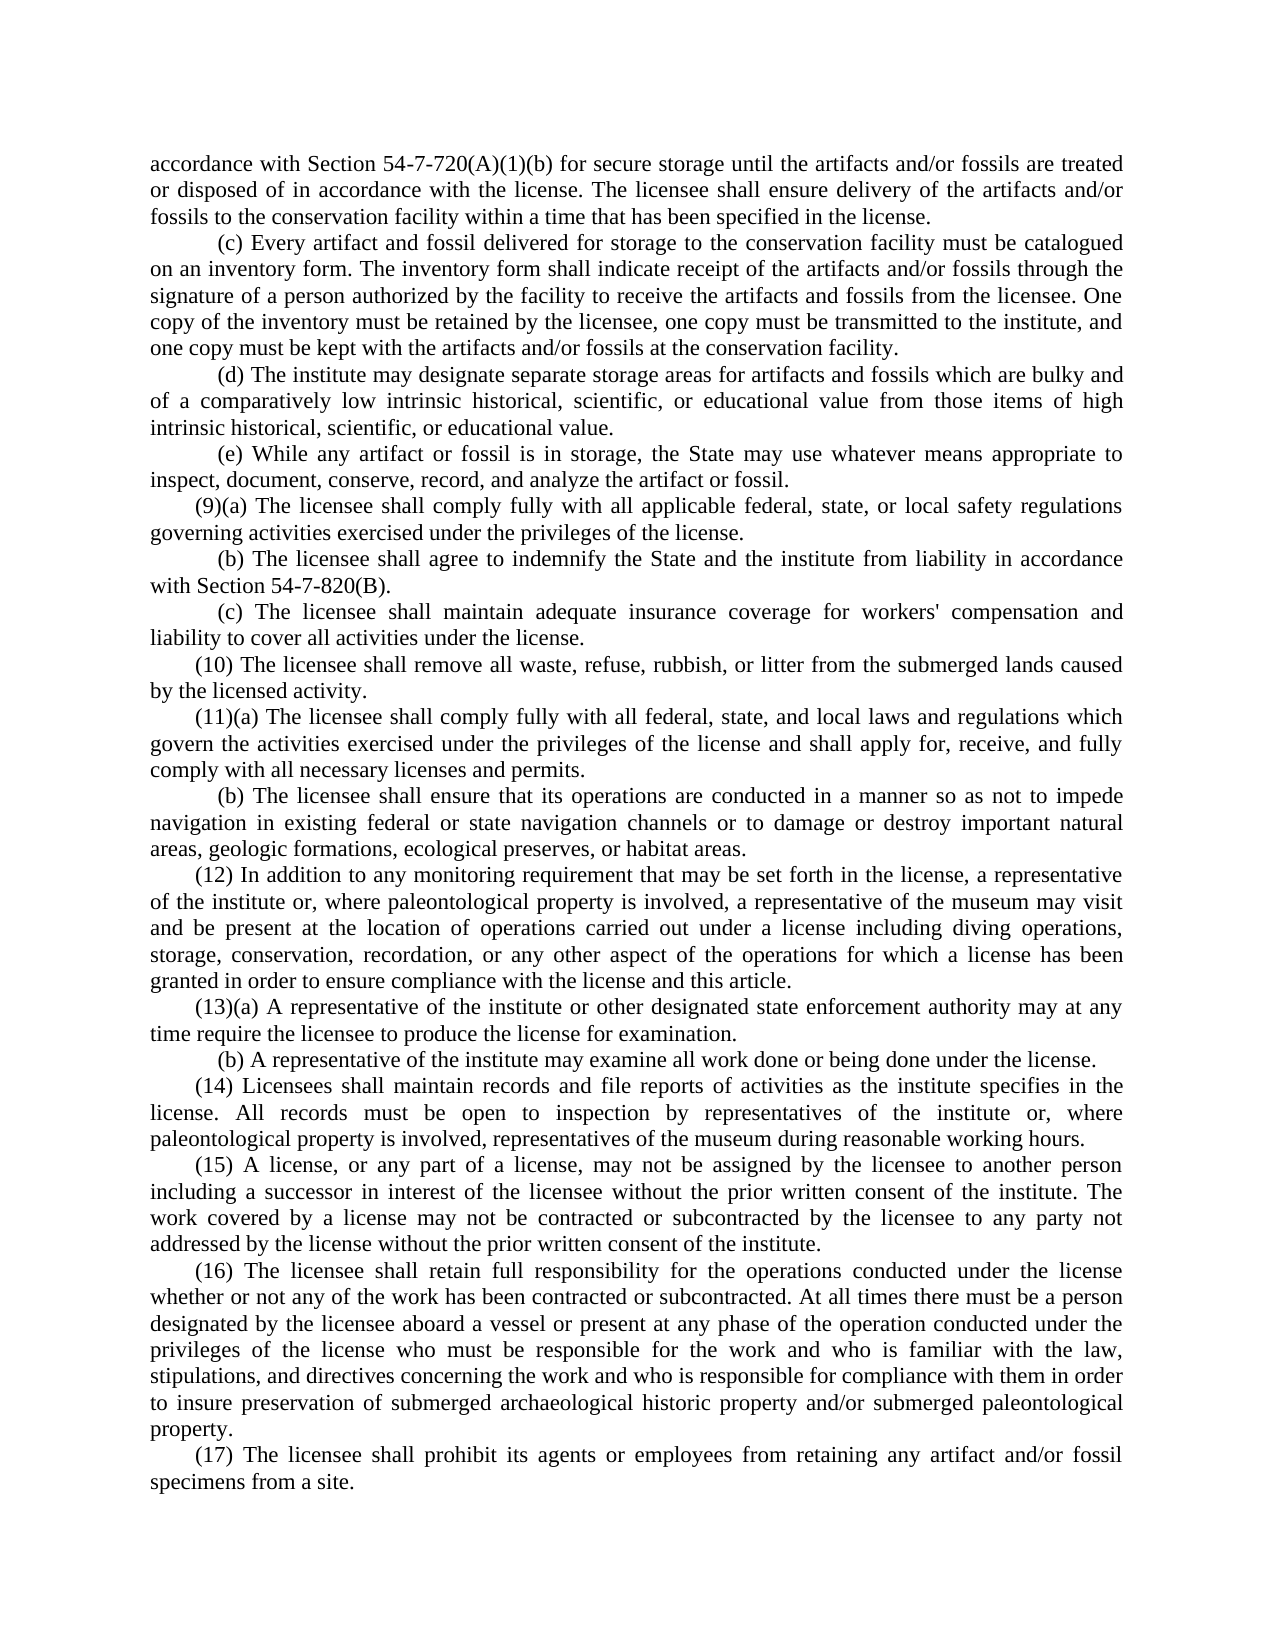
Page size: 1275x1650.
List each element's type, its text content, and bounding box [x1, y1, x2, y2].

text (14) Licensees shall maintain records and file reports of activities as the institute specifies in the license. All records must be open to inspection by representatives of the institute or, where paleontological property is involved, representatives of the museum during reasonable working hours. [150, 1072, 1125, 1151]
text (13)(a) A representative of the institute or other designated state enforcement authority may at any time require the licensee to produce the license for examination. [150, 993, 1125, 1046]
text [150, 150, 1125, 229]
text (c) The licensee shall maintain adequate insurance coverage for workers' compensation and liability to cover all activities under the license. [150, 598, 1125, 651]
text (b) The licensee shall ensure that its operations are conducted in a manner so as not to impede navigation in existing federal or state navigation channels or to damage or destroy important natural areas, geologic formations, ecological preserves, or habitat areas. [150, 782, 1125, 862]
text (e) While any artifact or fossil is in storage, the State may use whatever means appropriate to inspect, document, conserve, record, and analyze the artifact or fossil. [150, 440, 1125, 493]
text (15) A license, or any part of a license, may not be assigned by the licensee to another person including a successor in interest of the licensee without the prior written consent of the institute. The work covered by a license may not be contracted or subcontracted by the licensee to any party not addressed by the license without the prior written consent of the institute. [150, 1151, 1125, 1257]
text (b) The licensee shall agree to indemnify the State and the institute from liability in accordance with Section 54-7-820(B). [150, 545, 1125, 598]
text (9)(a) The licensee shall comply fully with all applicable federal, state, or local safety regulations governing activities exercised under the privileges of the license. [150, 493, 1125, 545]
text (11)(a) The licensee shall comply fully with all federal, state, and local laws and regulations which govern the activities exercised under the privileges of the license and shall apply for, receive, and fully comply with all necessary licenses and permits. [150, 703, 1125, 782]
text (c) Every artifact and fossil delivered for storage to the conservation facility must be catalogued on an inventory form. The inventory form shall indicate receipt of the artifacts and/or fossils through the signature of a person authorized by the facility to receive the artifacts and fossils from the licensee. One copy of the inventory must be retained by the licensee, one copy must be transmitted to the institute, and one copy must be kept with the artifacts and/or fossils at the conservation facility. [150, 229, 1125, 361]
text (d) The institute may designate separate storage areas for artifacts and fossils which are bulky and of a comparatively low intrinsic historical, scientific, or educational value from those items of high intrinsic historical, scientific, or educational value. [150, 361, 1125, 440]
text (16) The licensee shall retain full responsibility for the operations conducted under the license whether or not any of the work has been contracted or subcontracted. At all times there must be a person designated by the licensee aboard a vessel or present at any phase of the operation conducted under the privileges of the license who must be responsible for the work and who is familiar with the law, stipulations, and directives concerning the work and who is responsible for compliance with them in order to insure preservation of submerged archaeological historic property and/or submerged paleontological property. [150, 1257, 1125, 1441]
text (10) The licensee shall remove all waste, refuse, rubbish, or litter from the submerged lands caused by the licensed activity. [150, 651, 1125, 703]
text (12) In addition to any monitoring requirement that may be set forth in the license, a representative of the institute or, where paleontological property is involved, a representative of the museum may visit and be present at the location of operations carried out under a license including diving operations, storage, conservation, recordation, or any other aspect of the operations for which a license has been granted in order to ensure compliance with the license and this article. [150, 862, 1125, 993]
text (b) A representative of the institute may examine all work done or being done under the license. [150, 1046, 1125, 1072]
text (17) The licensee shall prohibit its agents or employees from retaining any artifact and/or fossil specimens from a site. [150, 1441, 1125, 1494]
